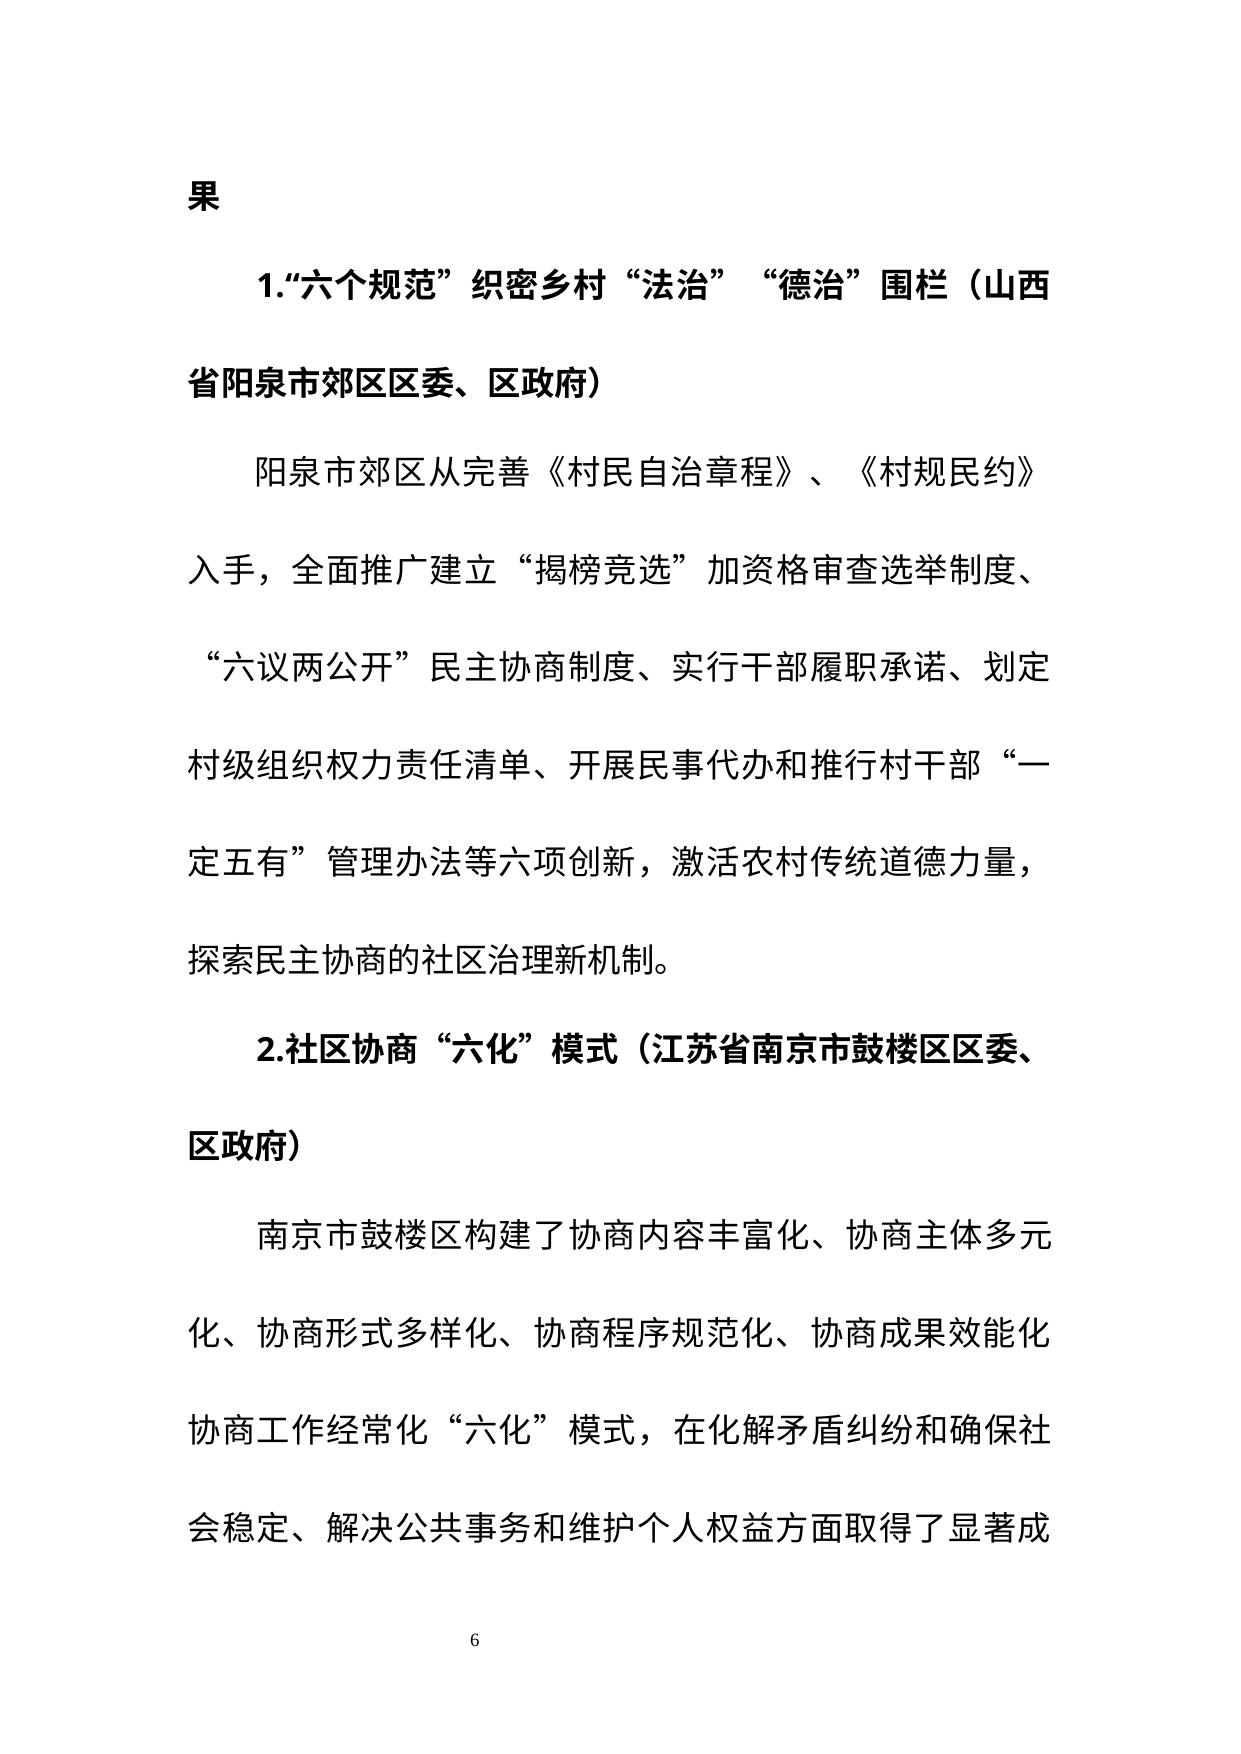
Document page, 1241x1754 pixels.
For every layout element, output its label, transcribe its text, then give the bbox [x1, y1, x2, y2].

text 1.“六个规范”织密乡村“法治”“德治”围栏（山西省阳泉市郊区区委、区政府） [187, 251, 1053, 413]
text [187, 162, 1053, 227]
text 2.社区协商“六化”模式（江苏省南京市鼓楼区区委、区政府） [187, 1014, 1053, 1177]
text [187, 1201, 1053, 1558]
text 阳泉市郊区从完善《村民自治章程》、《村规民约》入手，全面推广建立“揭榜竞选”加资格审查选举制度、“六议两公开”民主协商制度、实行干部履职承诺、划定村级组织权力责任清单、开展民事代办和推行村干部“一定五有”管理办法等六项创新，激活农村传统道德力量，探索民主协商的社区治理新机制。 [187, 438, 1053, 990]
